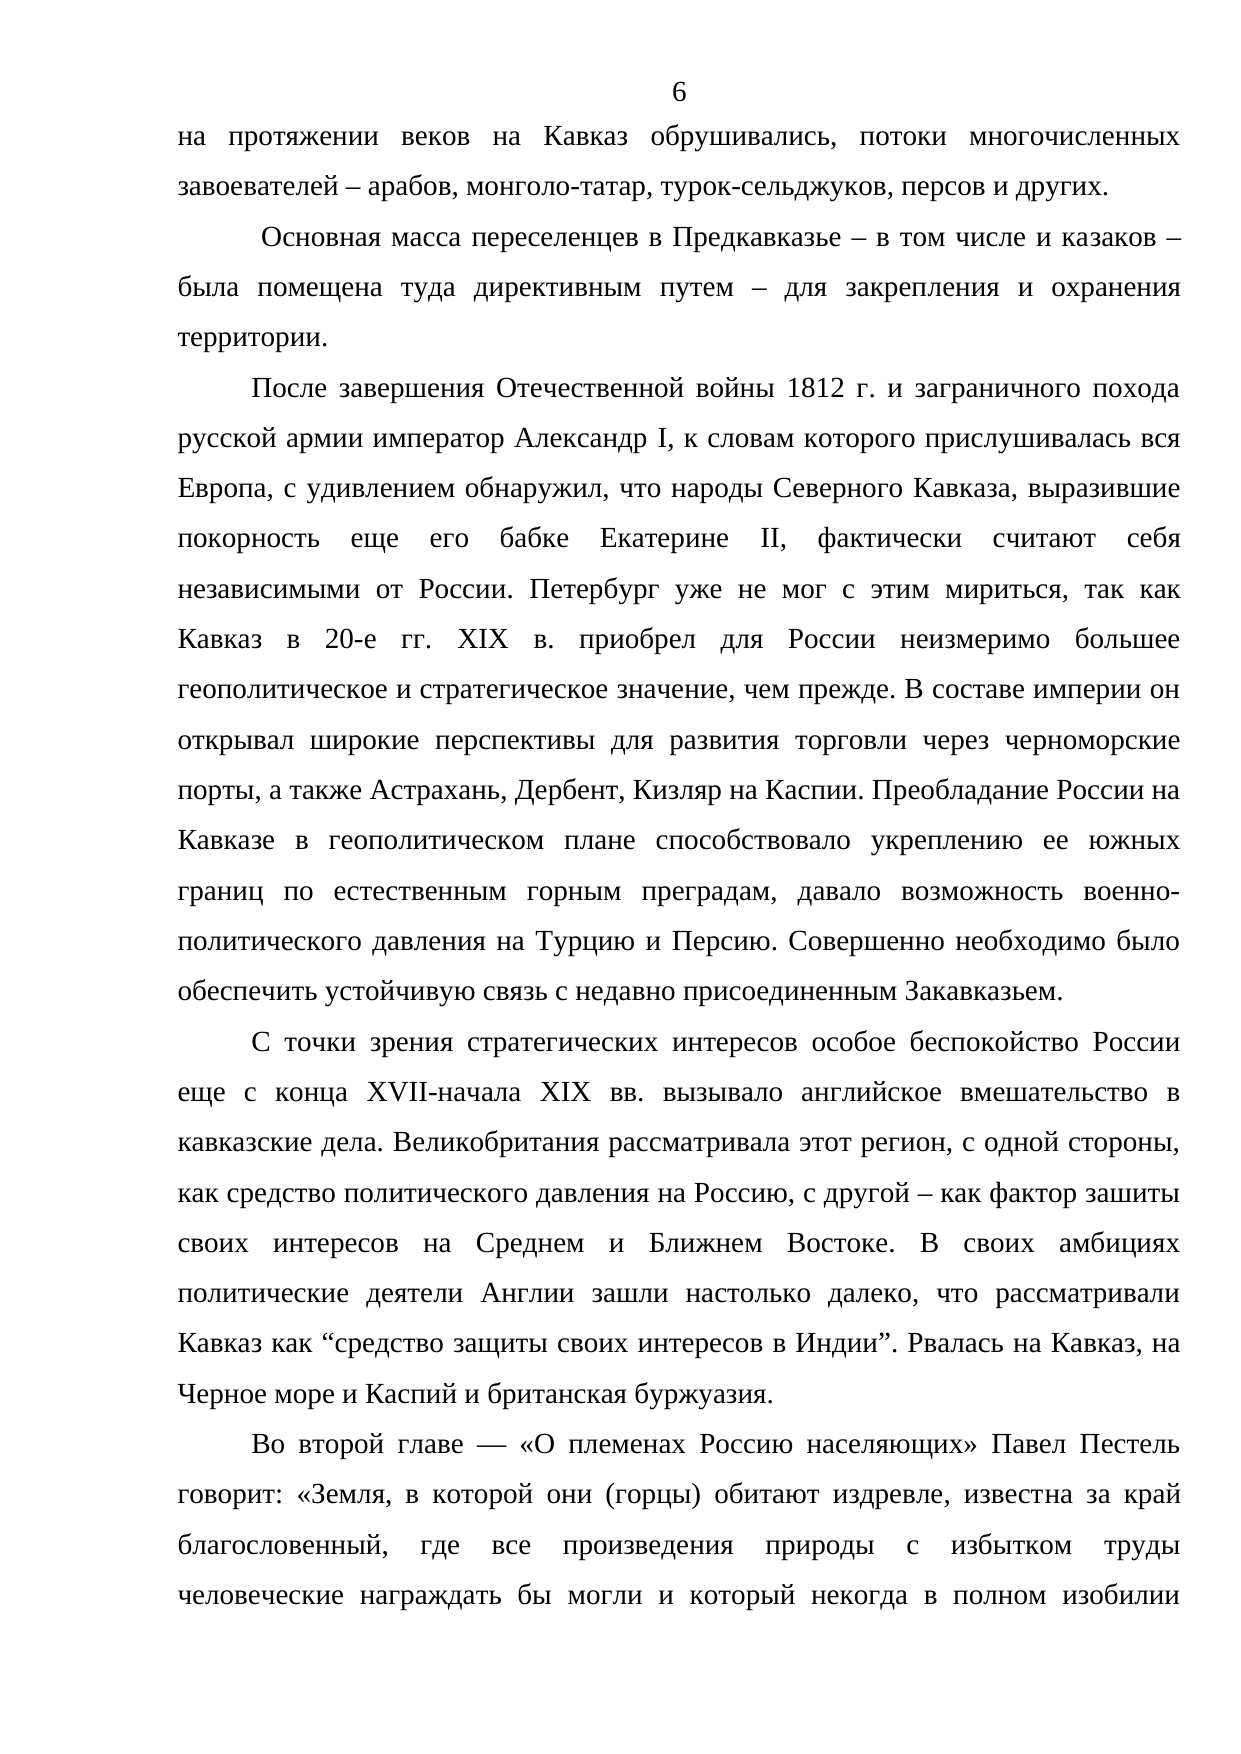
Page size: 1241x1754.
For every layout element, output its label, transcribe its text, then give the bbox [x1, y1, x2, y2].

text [177, 1426, 1181, 1611]
text Основная масса переселенцев в Предкавказье – в том числе и казаков – была помещена туда директивным путем – для закрепления и охранения территории. [177, 219, 1181, 353]
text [177, 118, 1181, 202]
text После завершения Отечественной войны 1812 г. и заграничного похода русской армии император Александр I, к словам которого прислушивалась вся Европа, с удивлением обнаружил, что народы Северного Кавказа, выразившие покорность еще его бабке Екатерине II, фактически считают себя независимыми от России. Петербург уже не мог с этим мириться, так как Кавказ в 20-е гг. XIX в. приобрел для России неизмеримо большее геополитическое и стратегическое значение, чем прежде. В составе империи он открывал широкие перспективы для развития торговли через черноморские порты, а также Астрахань, Дербент, Кизляр на Каспии. Преобладание России на Кавказе в геополитическом плане способствовало укреплению ее южных границ по естественным горным преградам, давало возможность военно-политического давления на Турцию и Персию. Совершенно необходимо было обеспечить устойчивую связь с недавно присоединенным Закавказьем. [177, 370, 1181, 1007]
text С точки зрения стратегических интересов особое беспокойство России еще с конца XVII-начала XIX вв. вызывало английское вмешательство в кавказские дела. Великобритания рассматривала этот регион, с одной стороны, как средство политического давления на Россию, с другой – как фактор зашиты своих интересов на Среднем и Ближнем Востоке. В своих амбициях политические деятели Англии зашли настолько далеко, что рассматривали Кавказ как “средство защиты своих интересов в Индии”. Рвалась на Кавказ, на Черное море и Каспий и британская буржуазия. [177, 1024, 1181, 1409]
